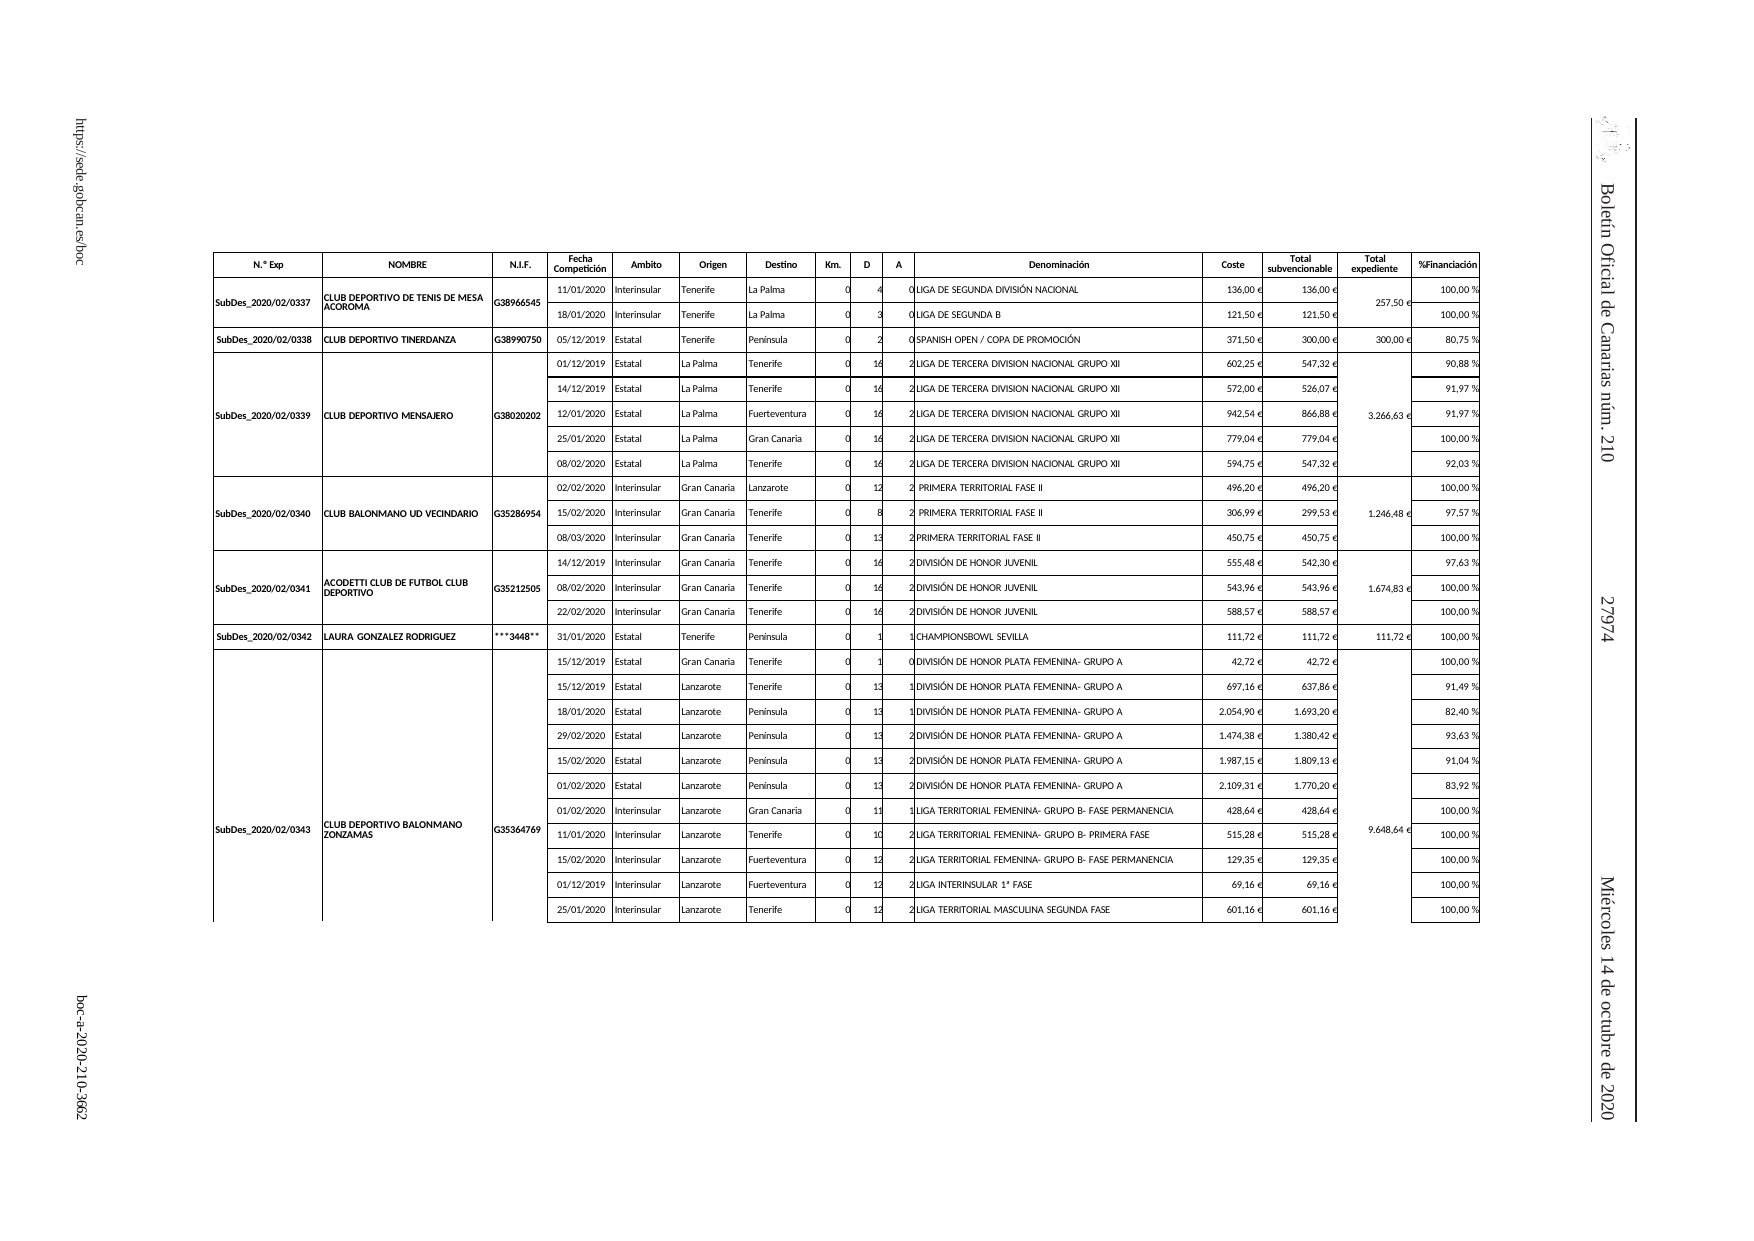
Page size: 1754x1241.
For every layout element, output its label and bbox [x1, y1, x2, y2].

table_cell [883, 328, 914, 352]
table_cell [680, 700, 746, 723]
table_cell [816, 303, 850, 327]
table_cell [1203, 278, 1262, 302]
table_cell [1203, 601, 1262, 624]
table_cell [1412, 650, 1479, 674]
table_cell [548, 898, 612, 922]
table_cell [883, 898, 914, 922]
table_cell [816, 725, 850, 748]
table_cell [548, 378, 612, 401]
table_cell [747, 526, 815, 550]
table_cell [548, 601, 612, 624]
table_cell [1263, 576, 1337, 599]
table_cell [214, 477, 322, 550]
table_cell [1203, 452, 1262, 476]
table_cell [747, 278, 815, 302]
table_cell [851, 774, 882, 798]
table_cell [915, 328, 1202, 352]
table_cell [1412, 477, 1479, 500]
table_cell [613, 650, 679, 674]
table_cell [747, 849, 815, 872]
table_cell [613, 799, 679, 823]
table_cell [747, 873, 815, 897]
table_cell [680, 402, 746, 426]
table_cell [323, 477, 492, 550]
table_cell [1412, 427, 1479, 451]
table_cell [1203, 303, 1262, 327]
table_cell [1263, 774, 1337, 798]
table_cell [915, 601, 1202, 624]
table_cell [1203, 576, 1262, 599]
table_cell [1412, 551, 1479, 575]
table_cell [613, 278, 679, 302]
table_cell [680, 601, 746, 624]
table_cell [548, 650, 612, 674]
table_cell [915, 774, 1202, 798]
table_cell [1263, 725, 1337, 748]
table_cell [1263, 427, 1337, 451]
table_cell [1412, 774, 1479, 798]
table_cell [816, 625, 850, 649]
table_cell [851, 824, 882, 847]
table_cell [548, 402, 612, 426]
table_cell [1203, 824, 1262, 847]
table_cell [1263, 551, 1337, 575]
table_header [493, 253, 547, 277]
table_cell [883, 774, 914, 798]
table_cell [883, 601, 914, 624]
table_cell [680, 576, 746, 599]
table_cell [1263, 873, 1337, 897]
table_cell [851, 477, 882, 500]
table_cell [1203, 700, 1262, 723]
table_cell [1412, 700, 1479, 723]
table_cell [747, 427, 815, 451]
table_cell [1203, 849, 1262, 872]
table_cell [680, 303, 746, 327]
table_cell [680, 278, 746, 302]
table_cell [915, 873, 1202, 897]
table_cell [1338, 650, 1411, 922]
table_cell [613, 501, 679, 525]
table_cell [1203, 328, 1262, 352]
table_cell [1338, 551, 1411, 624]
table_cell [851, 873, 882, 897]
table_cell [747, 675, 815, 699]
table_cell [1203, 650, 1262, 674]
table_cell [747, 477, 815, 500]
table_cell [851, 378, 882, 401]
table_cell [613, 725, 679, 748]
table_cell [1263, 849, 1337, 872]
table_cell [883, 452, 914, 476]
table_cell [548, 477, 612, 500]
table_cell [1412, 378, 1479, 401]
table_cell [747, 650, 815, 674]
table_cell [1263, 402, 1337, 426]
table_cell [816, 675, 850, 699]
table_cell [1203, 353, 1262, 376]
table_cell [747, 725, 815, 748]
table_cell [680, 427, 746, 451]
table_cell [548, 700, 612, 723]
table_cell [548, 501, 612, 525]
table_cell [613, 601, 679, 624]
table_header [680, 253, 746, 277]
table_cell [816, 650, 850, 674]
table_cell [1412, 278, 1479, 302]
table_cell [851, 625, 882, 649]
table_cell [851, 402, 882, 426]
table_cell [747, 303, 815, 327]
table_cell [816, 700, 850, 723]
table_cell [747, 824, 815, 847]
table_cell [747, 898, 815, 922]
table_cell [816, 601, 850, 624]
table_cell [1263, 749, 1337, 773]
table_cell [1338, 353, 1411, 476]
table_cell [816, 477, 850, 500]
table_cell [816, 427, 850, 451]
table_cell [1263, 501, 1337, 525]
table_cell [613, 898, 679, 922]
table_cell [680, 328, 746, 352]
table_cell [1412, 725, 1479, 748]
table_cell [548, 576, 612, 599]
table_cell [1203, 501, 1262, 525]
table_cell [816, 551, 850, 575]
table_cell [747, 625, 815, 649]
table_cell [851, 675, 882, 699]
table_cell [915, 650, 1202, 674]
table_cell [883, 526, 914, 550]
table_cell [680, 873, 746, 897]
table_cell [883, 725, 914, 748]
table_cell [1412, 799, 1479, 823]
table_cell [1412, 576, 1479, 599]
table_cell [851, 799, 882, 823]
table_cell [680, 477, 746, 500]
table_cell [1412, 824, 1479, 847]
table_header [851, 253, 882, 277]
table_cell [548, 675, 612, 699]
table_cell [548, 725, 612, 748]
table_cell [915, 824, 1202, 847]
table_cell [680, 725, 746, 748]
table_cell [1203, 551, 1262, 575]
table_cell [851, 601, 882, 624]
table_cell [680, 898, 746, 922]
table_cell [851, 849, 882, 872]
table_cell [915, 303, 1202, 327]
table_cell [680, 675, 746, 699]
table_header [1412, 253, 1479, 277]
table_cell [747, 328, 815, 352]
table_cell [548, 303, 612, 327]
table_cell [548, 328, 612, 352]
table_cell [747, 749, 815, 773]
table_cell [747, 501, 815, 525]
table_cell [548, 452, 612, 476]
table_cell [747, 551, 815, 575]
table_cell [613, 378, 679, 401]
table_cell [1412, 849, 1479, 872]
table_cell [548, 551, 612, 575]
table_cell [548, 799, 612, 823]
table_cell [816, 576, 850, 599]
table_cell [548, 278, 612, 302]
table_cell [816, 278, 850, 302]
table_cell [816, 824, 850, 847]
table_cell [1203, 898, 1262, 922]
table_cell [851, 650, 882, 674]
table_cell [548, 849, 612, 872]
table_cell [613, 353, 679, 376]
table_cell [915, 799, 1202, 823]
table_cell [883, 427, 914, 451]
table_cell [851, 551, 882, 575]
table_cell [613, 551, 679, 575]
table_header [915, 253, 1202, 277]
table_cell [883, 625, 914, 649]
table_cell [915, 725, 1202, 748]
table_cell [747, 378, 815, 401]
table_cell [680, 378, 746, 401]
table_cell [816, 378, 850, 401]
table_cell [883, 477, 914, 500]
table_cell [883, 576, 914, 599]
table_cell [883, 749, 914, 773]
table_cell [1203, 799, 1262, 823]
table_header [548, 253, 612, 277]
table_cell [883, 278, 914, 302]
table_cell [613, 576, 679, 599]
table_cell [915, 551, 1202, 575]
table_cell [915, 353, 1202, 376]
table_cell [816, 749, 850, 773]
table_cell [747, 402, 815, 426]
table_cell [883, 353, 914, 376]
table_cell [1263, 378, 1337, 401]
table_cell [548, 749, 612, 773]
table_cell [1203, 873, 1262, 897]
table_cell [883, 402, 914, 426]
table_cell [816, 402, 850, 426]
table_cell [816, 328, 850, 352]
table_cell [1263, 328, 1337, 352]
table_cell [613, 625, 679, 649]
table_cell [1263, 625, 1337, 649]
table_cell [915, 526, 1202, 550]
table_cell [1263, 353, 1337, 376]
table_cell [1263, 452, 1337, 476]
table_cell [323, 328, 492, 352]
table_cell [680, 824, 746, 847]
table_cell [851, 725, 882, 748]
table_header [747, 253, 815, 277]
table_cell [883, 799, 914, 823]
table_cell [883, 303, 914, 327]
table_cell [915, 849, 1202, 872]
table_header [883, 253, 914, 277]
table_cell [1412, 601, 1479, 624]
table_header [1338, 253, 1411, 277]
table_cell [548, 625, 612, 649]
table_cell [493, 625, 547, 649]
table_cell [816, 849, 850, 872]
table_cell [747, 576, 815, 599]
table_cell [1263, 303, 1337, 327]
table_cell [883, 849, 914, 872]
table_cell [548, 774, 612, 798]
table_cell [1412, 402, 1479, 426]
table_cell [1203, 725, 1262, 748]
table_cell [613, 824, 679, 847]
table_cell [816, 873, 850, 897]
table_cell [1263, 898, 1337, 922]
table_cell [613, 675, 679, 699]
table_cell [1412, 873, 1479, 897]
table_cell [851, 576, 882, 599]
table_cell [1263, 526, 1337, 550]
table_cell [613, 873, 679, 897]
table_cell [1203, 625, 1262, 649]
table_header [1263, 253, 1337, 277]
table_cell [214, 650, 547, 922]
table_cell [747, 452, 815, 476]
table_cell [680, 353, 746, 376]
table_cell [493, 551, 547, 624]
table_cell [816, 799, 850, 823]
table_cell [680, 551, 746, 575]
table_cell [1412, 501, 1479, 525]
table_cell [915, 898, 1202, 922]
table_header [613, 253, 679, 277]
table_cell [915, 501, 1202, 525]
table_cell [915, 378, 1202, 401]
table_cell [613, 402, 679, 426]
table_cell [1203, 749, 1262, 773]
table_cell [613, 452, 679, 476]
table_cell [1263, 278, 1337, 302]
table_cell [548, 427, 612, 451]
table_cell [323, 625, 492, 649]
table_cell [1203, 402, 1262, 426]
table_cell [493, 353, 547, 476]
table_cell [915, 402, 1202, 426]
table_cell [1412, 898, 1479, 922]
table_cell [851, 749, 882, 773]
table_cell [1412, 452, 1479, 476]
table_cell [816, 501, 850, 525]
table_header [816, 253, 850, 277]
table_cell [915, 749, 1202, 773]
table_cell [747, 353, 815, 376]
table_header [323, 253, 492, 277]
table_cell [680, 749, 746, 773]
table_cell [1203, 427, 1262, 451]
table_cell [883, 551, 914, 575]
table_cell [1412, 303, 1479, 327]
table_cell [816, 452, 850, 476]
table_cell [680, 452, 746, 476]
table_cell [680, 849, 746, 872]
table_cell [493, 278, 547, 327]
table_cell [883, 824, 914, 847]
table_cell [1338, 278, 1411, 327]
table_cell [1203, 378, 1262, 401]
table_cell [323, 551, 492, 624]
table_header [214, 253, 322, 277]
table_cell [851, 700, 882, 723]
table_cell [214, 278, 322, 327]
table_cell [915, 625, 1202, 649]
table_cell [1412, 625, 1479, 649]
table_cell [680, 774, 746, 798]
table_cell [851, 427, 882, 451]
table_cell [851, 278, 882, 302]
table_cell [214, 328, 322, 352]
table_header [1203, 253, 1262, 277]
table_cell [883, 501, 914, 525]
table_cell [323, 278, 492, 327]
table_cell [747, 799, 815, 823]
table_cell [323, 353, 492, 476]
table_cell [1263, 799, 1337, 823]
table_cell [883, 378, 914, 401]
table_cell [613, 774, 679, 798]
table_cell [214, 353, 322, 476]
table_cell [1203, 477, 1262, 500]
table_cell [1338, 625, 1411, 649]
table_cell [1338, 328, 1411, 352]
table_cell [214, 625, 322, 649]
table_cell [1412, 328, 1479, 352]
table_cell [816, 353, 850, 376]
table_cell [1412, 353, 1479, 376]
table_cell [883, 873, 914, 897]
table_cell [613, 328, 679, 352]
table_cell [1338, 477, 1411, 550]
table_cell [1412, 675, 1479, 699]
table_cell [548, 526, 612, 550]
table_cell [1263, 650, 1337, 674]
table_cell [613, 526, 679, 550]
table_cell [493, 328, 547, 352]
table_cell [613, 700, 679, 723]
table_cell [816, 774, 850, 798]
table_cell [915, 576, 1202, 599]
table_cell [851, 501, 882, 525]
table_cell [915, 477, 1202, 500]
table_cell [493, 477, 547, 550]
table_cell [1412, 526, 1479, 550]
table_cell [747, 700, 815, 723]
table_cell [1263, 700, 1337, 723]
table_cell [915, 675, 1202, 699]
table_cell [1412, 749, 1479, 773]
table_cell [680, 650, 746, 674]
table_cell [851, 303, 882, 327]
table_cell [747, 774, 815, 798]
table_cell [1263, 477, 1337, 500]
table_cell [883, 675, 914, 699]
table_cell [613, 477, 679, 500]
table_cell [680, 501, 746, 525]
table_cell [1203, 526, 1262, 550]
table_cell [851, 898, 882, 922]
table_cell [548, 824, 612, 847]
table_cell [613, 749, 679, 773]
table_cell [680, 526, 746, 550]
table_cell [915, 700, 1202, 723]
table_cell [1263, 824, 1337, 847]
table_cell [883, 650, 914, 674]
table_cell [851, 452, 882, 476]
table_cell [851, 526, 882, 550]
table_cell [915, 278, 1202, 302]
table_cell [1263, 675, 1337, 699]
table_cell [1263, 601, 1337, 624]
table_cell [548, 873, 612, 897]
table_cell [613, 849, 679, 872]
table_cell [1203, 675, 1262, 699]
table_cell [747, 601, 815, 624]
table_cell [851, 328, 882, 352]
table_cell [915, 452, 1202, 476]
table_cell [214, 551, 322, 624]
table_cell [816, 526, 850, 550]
picture [1595, 116, 1631, 162]
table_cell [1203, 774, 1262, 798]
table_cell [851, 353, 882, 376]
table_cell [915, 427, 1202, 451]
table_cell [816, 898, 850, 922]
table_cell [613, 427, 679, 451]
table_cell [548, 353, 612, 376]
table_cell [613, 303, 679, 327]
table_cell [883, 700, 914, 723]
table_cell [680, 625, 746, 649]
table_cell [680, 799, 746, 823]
